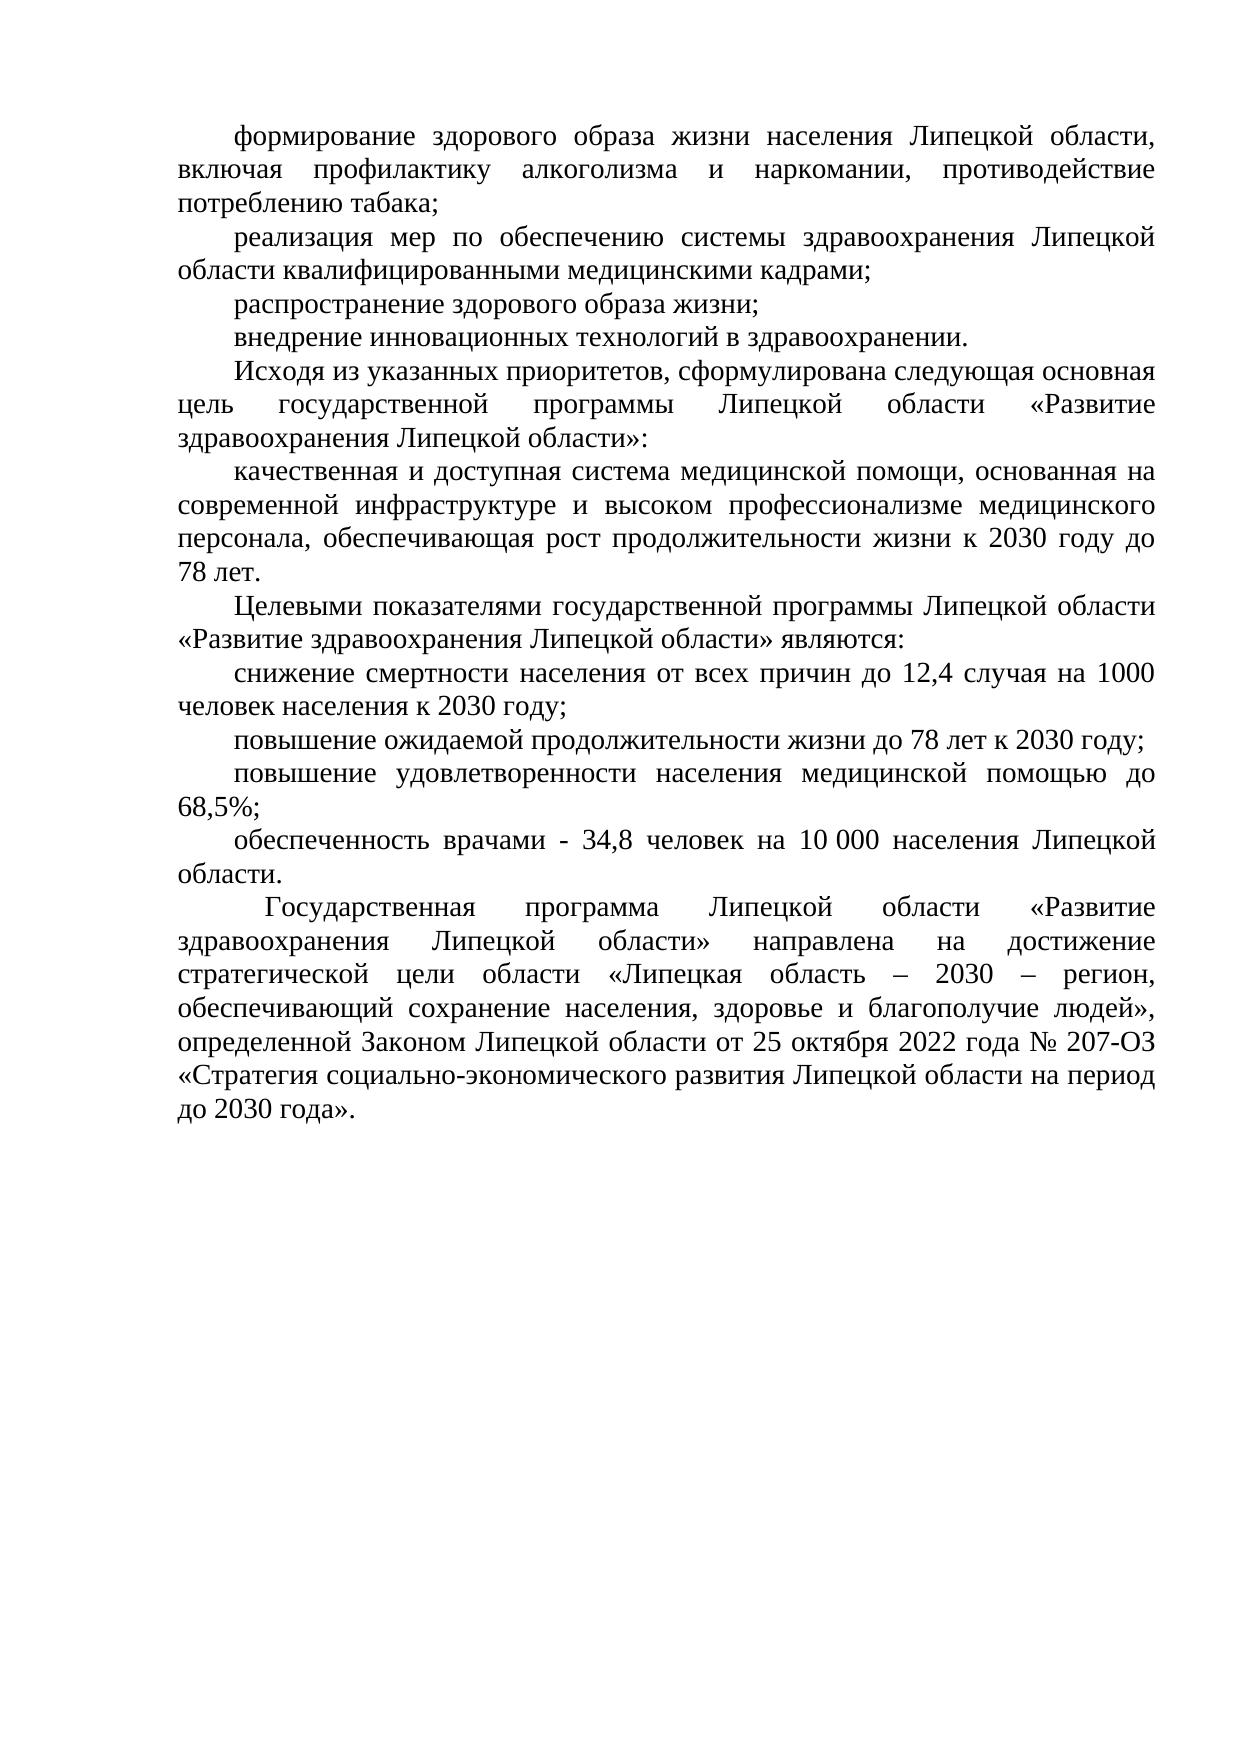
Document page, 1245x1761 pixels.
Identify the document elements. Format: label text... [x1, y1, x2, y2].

text формирование здорового образа жизни населения Липецкой области, включая профилактику алкоголизма и наркомании, противодействие потреблению табака; [177, 118, 1156, 219]
text Целевыми показателями государственной программы Липецкой области «Развитие здравоохранения Липецкой области» являются: [177, 588, 1156, 655]
text распространение здорового образа жизни; [177, 286, 1156, 319]
text реализация мер по обеспечению системы здравоохранения Липецкой области квалифицированными медицинскими кадрами; [177, 219, 1156, 286]
text снижение смертности населения от всех причин до 12,4 случая на 1000 человек населения к 2030 году; [177, 655, 1156, 722]
text обеспеченность врачами - 34,8 человек на 10 000 населения Липецкой области. [177, 822, 1156, 889]
text повышение ожидаемой продолжительности жизни до 78 лет к 2030 году; [177, 722, 1156, 755]
text внедрение инновационных технологий в здравоохранении. [177, 319, 1156, 353]
text качественная и доступная система медицинской помощи, основанная на современной инфраструктуре и высоком профессионализме медицинского персонала, обеспечивающая рост продолжительности жизни к 2030 году до 78 лет. [177, 453, 1156, 588]
text Государственная программа Липецкой области «Развитие здравоохранения Липецкой области» направлена на достижение стратегической цели области «Липецкая область – 2030 – регион, обеспечивающий сохранение населения, здоровье и благополучие людей», определенной Законом Липецкой области от 25 октября 2022 года № 207-ОЗ «Стратегия социально-экономического развития Липецкой области на период до 2030 года». [177, 889, 1156, 1124]
text Исходя из указанных приоритетов, сформулирована следующая основная цель государственной программы Липецкой области «Развитие здравоохранения Липецкой области»: [177, 353, 1156, 453]
text повышение удовлетворенности населения медицинской помощью до 68,5%; [177, 755, 1156, 822]
